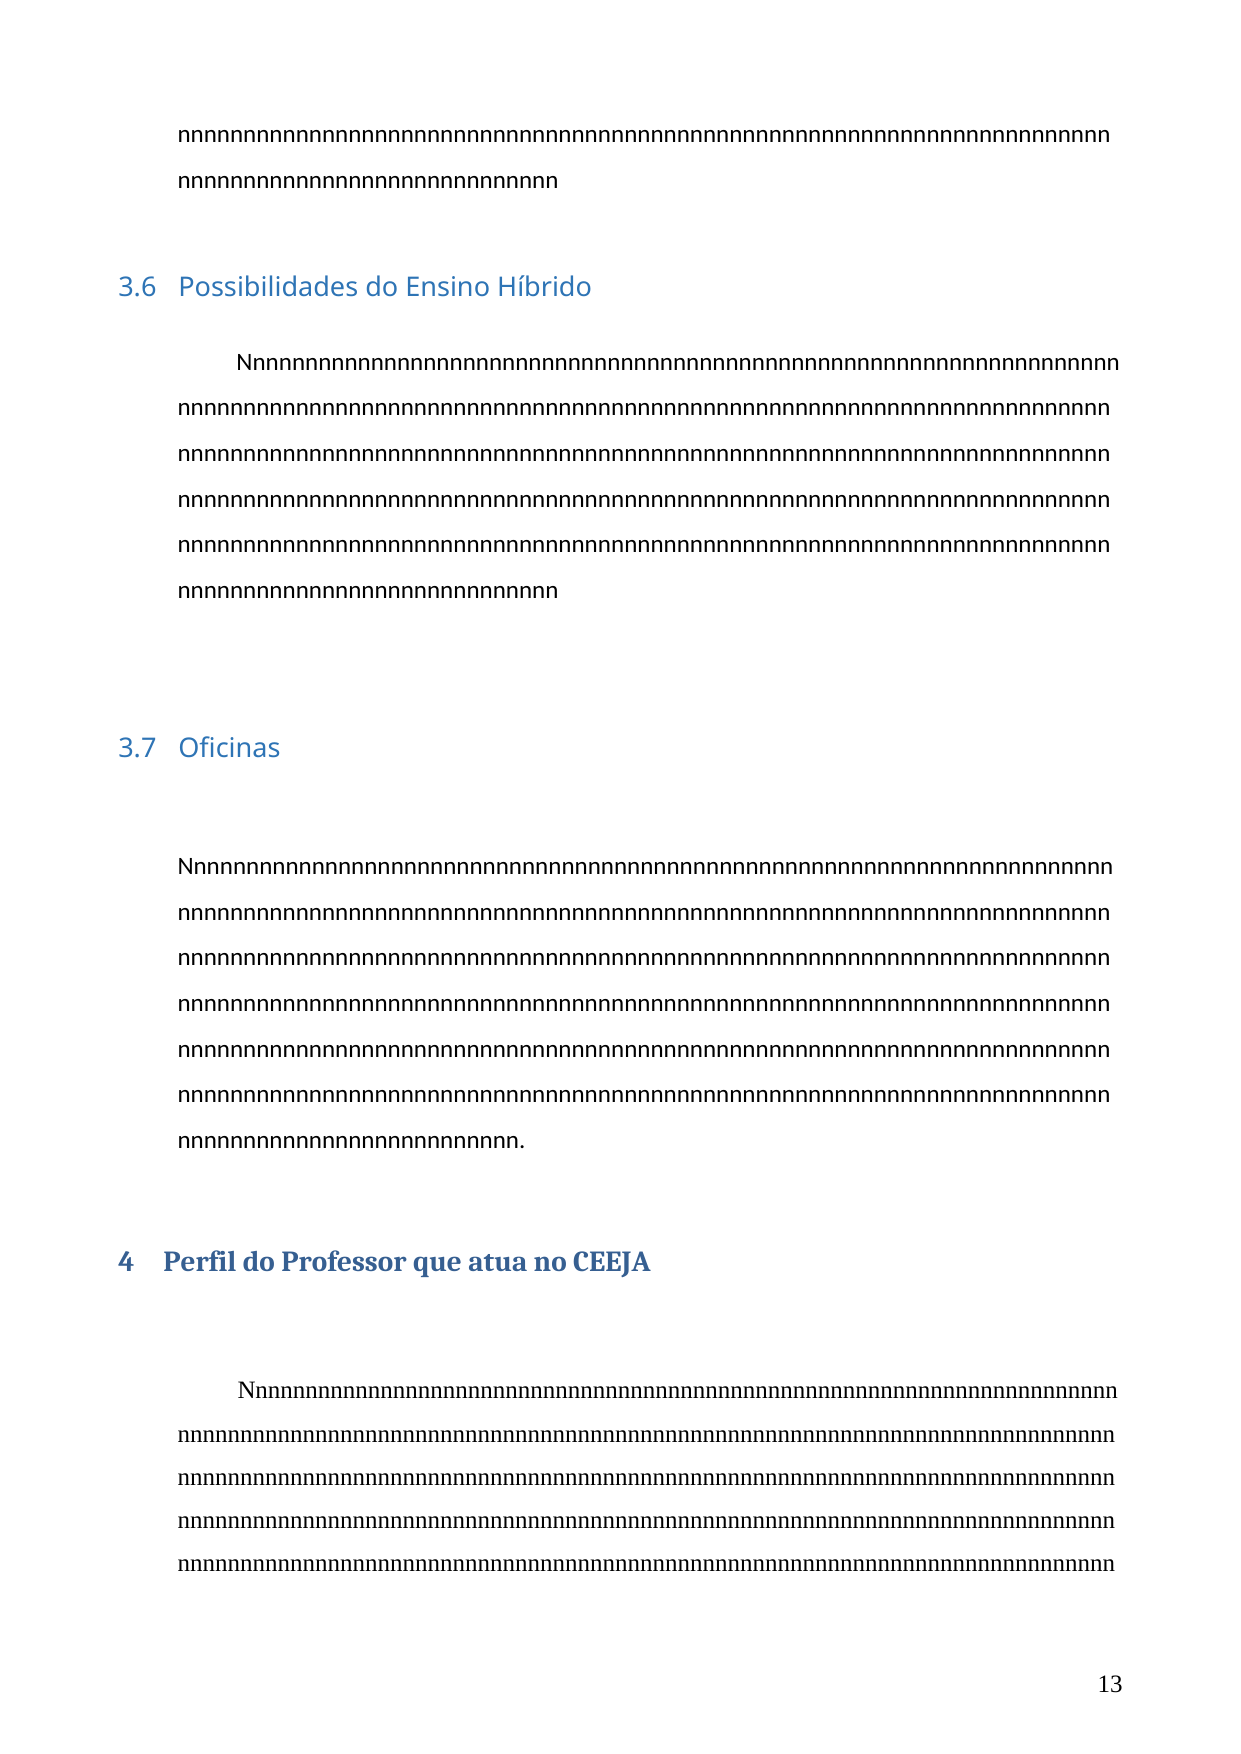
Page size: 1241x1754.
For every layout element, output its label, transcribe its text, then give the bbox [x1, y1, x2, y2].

text Nnnnnnnnnnnnnnnnnnnnnnnnnnnnnnnnnnnnnnnnnnnnnnnnnnnnnnnnnnnnnnnnnnnnnnnnnnnnnnnnnnnnnnnnnnnnnnnnnnnnnnnnnnnnnnnnnnnnnnnnnnnnnnnnnnnnnnnnnnnnnnnnnnnnnnnnnnnnnnnnnnnnnnnnnnnnnnnnnnnnnnnnnnnnnnnnnnnnnnnnnnnnnnnnnnnnnnnnnnnnnnnnnnnnnnnnnnnnnnnnnnnnnnnnnnnnnnnnnnnnnnnnnnnnnnnnnnnnnnnnnnnnnnnnnnnnnnnnnnnnnnnnnnnnnnnnnnnnnnnnnnnnnnnnnnnnnnnnnnnnnnnnnnnnnnnnnnnnnnnnnnnnnnnnnnnnnnnnnnnnnnnnnnnnnnnnnnnnnnnnnnnnnnnnnnnnnnnnnnnnnnnnnnnnnnnnnnnnnnnnnnnnnnnnnnnn. [177, 807, 1122, 1155]
subtitle Oficinas [118, 729, 1122, 766]
subtitle Perfil do Professor que atua no CEEJA [118, 1245, 1122, 1279]
subtitle Possibilidades do Ensino Híbrido [118, 267, 1122, 304]
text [177, 118, 1122, 194]
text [177, 1376, 1122, 1577]
